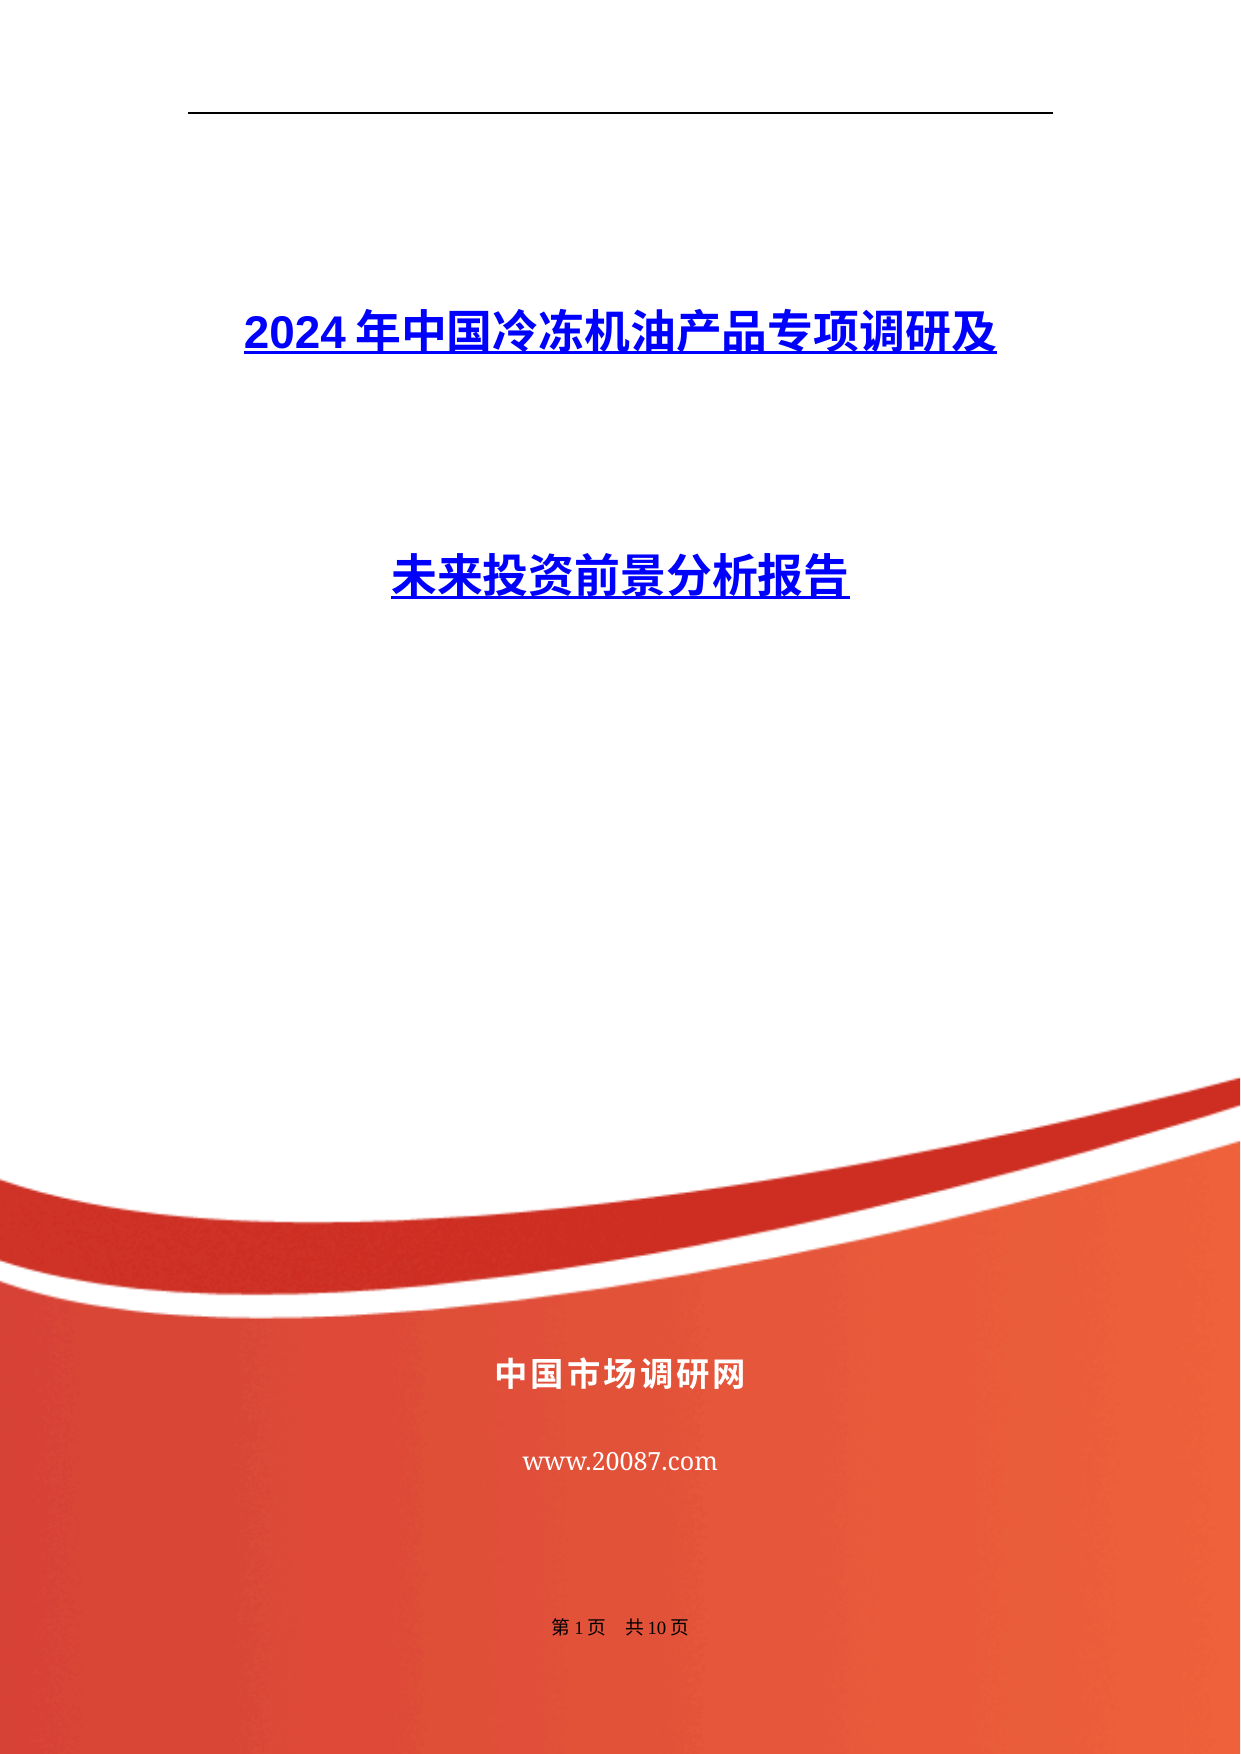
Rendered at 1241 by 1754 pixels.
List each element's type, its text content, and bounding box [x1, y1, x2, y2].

picture [0, 1006, 1241, 1754]
table_header 2024年中国冷冻机油产品专项调研及未来投资前景分析报告 [188, 207, 1053, 773]
text www.20087.com [187, 1428, 1053, 1493]
subtitle 中国市场调研网 [187, 1339, 1053, 1404]
